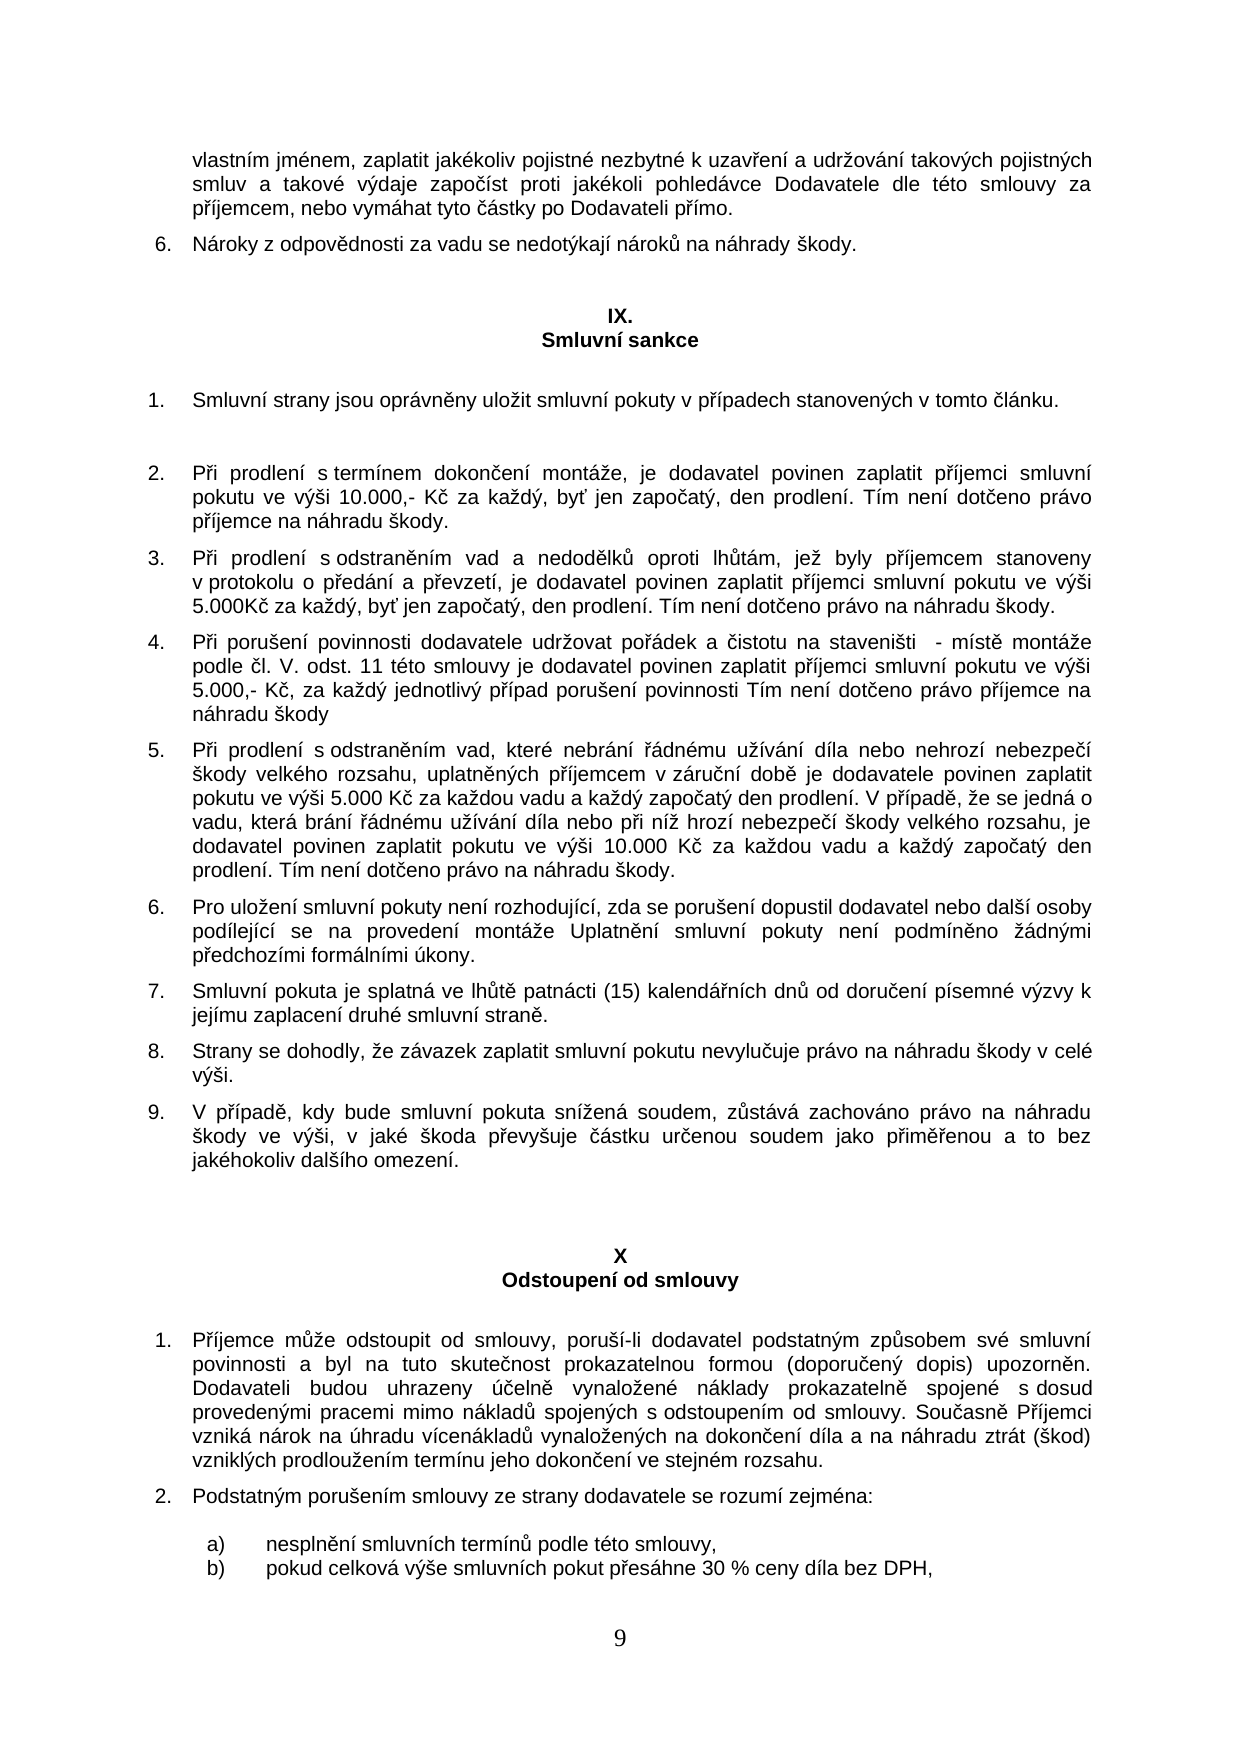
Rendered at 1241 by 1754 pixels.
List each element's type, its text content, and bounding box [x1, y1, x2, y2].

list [154, 148, 1093, 219]
list V případě, kdy bude smluvní pokuta snížená soudem, zůstává zachováno právo na náhradu škody ve výši, v jaké škoda převyšuje částku určenou soudem jako přiměřenou a to bez jakéhokoliv dalšího omezení. [148, 1100, 1093, 1172]
list Při prodlení s termínem dokončení montáže, je dodavatel povinen zaplatit příjemci smluvní pokutu ve výši 10.000,- Kč za každý, byť jen započatý, den prodlení. Tím není dotčeno právo příjemce na náhradu škody. [148, 461, 1093, 533]
list Pro uložení smluvní pokuty není rozhodující, zda se porušení dopustil dodavatel nebo další osoby podílející se na provedení montáže Uplatnění smluvní pokuty není podmíněno žádnými předchozími formálními úkony. [148, 894, 1093, 966]
text IX. [148, 304, 1093, 328]
list Podstatným porušením smlouvy ze strany dodavatele se rozumí zejména: [154, 1484, 1093, 1508]
text Smluvní sankce [148, 328, 1093, 352]
list Nároky z odpovědnosti za vadu se nedotýkají nároků na náhrady škody. [154, 232, 1093, 256]
list Smluvní strany jsou oprávněny uložit smluvní pokuty v případech stanovených v tomto článku. [148, 388, 1093, 412]
list Příjemce může odstoupit od smlouvy, poruší-li dodavatel podstatným způsobem své smluvní povinnosti a byl na tuto skutečnost prokazatelnou formou (doporučený dopis) upozorněn. Dodavateli budou uhrazeny účelně vynaložené náklady prokazatelně spojené s dosud provedenými pracemi mimo nákladů spojených s odstoupením od smlouvy. Současně Příjemci vzniká nárok na úhradu vícenákladů vynaložených na dokončení díla a na náhradu ztrát (škod) vzniklých prodloužením termínu jeho dokončení ve stejném rozsahu. [154, 1328, 1093, 1472]
list Při prodlení s odstraněním vad a nedodělků oproti lhůtám, jež byly příjemcem stanoveny v protokolu o předání a převzetí, je dodavatel povinen zaplatit příjemci smluvní pokutu ve výši 5.000Kč za každý, byť jen započatý, den prodlení. Tím není dotčeno právo na náhradu škody. [148, 546, 1093, 617]
list Při porušení povinnosti dodavatele udržovat pořádek a čistotu na staveništi - místě montáže podle čl. V. odst. 11 této smlouvy je dodavatel povinen zaplatit příjemci smluvní pokutu ve výši 5.000,- Kč, za každý jednotlivý případ porušení povinnosti Tím není dotčeno právo příjemce na náhradu škody [148, 630, 1093, 726]
list pokud celková výše smluvních pokut přesáhne 30 % ceny díla bez DPH, [207, 1556, 1093, 1580]
list Při prodlení s odstraněním vad, které nebrání řádnému užívání díla nebo nehrozí nebezpečí škody velkého rozsahu, uplatněných příjemcem v záruční době je dodavatele povinen zaplatit pokutu ve výši 5.000 Kč za každou vadu a každý započatý den prodlení. V případě, že se jedná o vadu, která brání řádnému užívání díla nebo při níž hrozí nebezpečí škody velkého rozsahu, je dodavatel povinen zaplatit pokutu ve výši 10.000 Kč za každou vadu a každý započatý den prodlení. Tím není dotčeno právo na náhradu škody. [148, 738, 1093, 882]
list Strany se dohodly, že závazek zaplatit smluvní pokutu nevylučuje právo na náhradu škody v celé výši. [148, 1039, 1093, 1087]
text Odstoupení od smlouvy [148, 1267, 1093, 1291]
text X [148, 1243, 1093, 1267]
list Smluvní pokuta je splatná ve lhůtě patnácti (15) kalendářních dnů od doručení písemné výzvy k jejímu zaplacení druhé smluvní straně. [148, 979, 1093, 1027]
list nesplnění smluvních termínů podle této smlouvy, [207, 1532, 1093, 1556]
